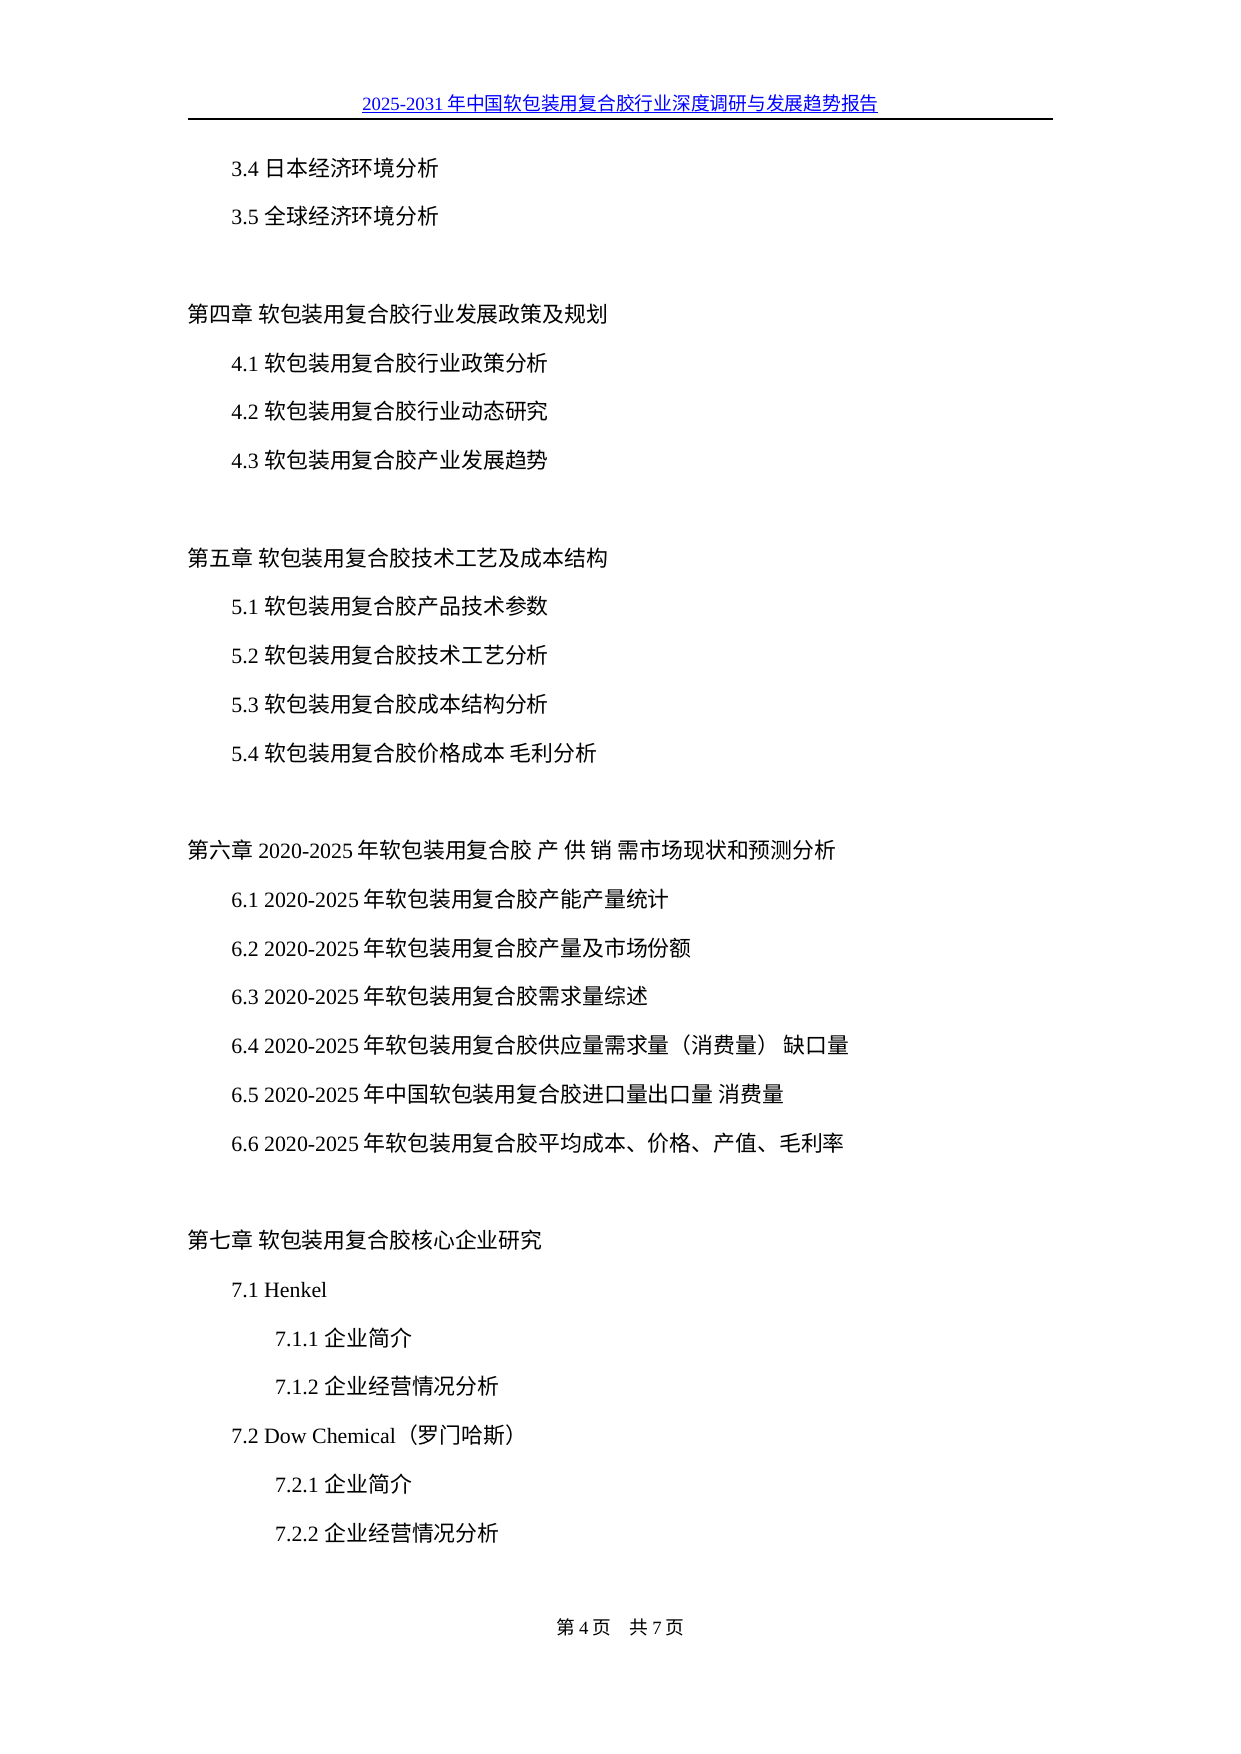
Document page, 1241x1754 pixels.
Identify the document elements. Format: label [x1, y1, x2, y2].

text [187, 150, 1053, 1548]
